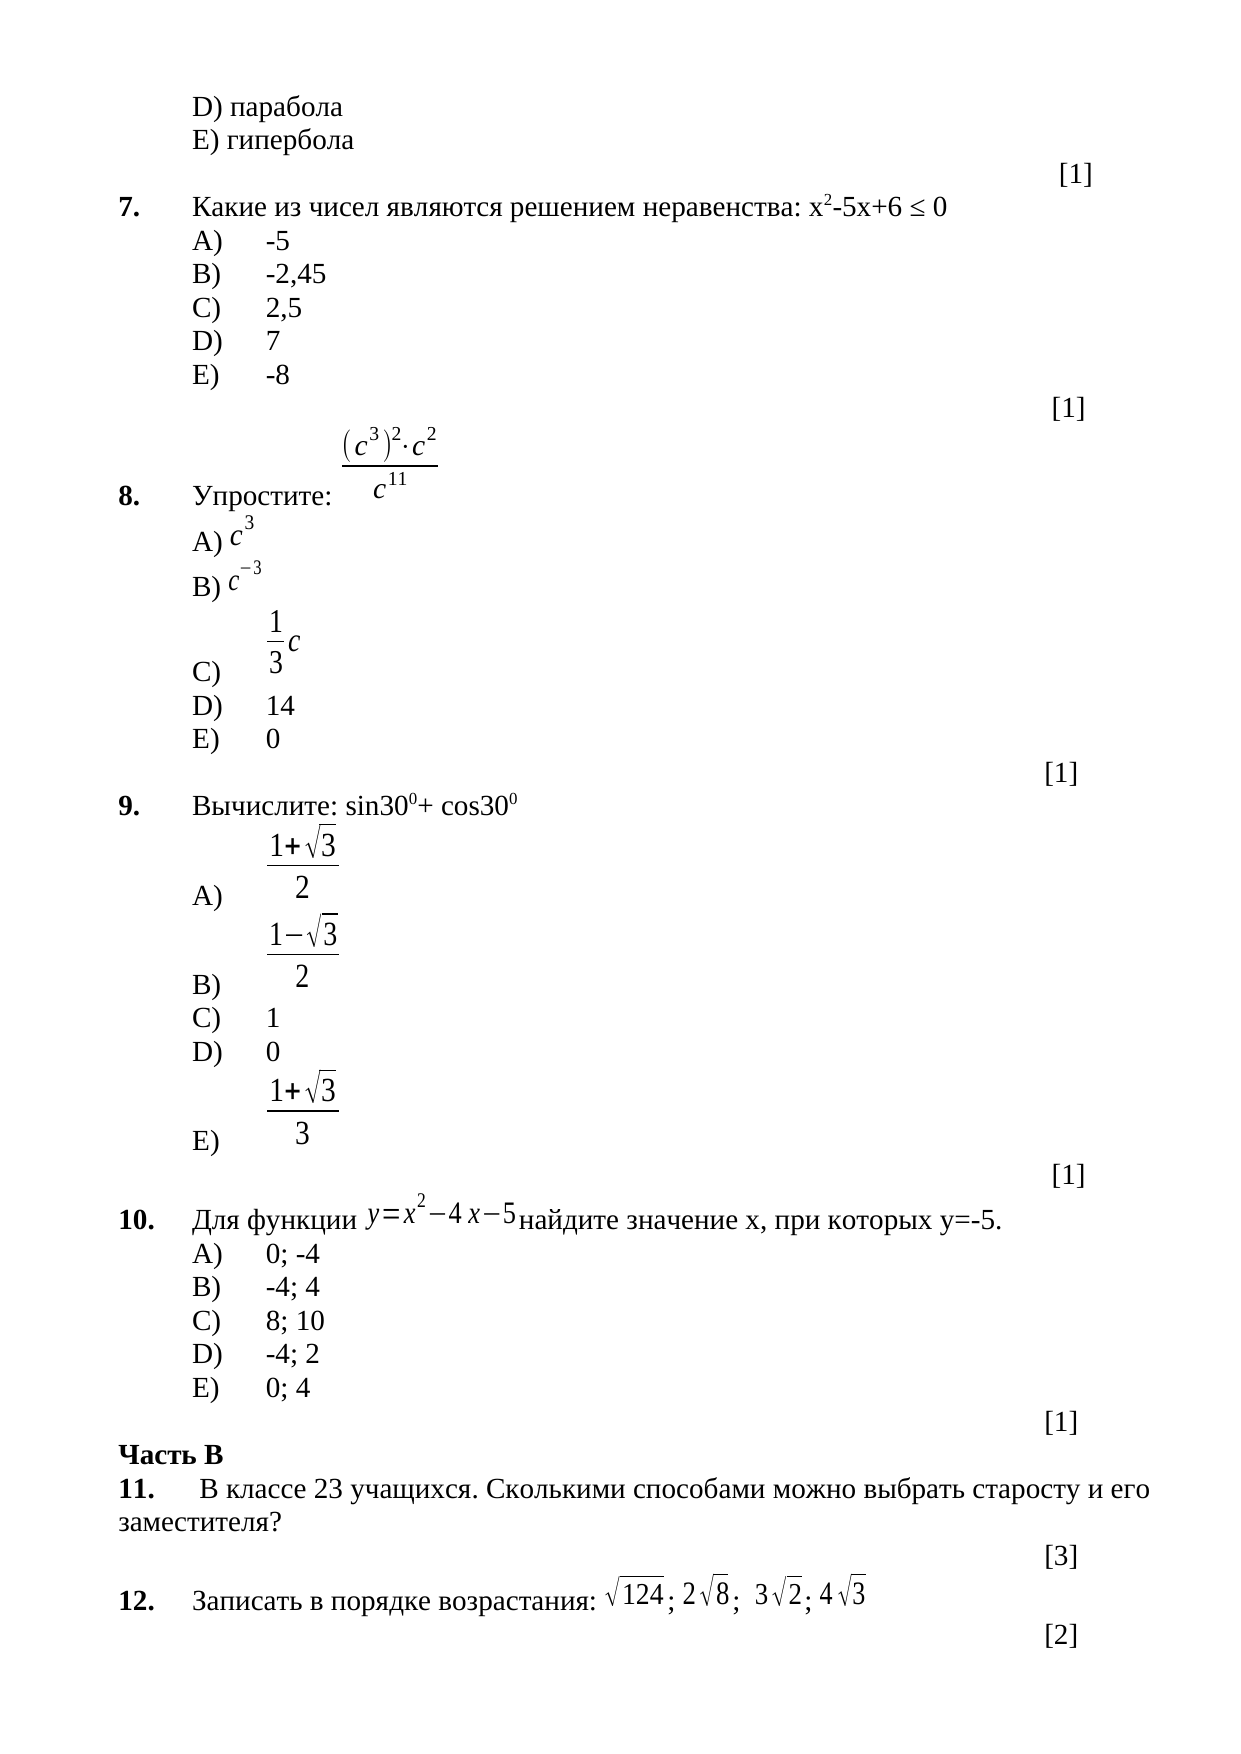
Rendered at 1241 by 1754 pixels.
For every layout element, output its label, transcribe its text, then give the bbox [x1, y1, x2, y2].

text [1] [118, 755, 1152, 788]
text С) [118, 603, 1152, 688]
text В) [118, 557, 1152, 603]
text Часть В [118, 1437, 1152, 1471]
text B) [118, 911, 1152, 1001]
text D) -4; 2 [118, 1337, 1152, 1370]
text A) -5 [118, 223, 1152, 256]
text B) -4; 4 [118, 1269, 1152, 1303]
text [1] [118, 391, 1152, 424]
text [3] [118, 1538, 1152, 1571]
text C) 8; 10 [118, 1303, 1152, 1337]
text C) 1 [118, 1001, 1152, 1034]
text 7. Какие из чисел являются решением неравенства: х2-5х+6 ≤ 0 [118, 189, 1152, 223]
text [1] [118, 1404, 1152, 1437]
text [1] [118, 1157, 1152, 1190]
text D) 7 [118, 323, 1152, 357]
text 8. Упростите: [118, 424, 1152, 512]
text A) [118, 822, 1152, 911]
text Е) [118, 1068, 1152, 1157]
text D) 14 [118, 688, 1152, 721]
text Е) 0 [118, 721, 1152, 755]
text 10. Для функции найдите значение х, при которых у=-5. [118, 1190, 1152, 1236]
text C) 2,5 [118, 290, 1152, 323]
text A) 0; -4 [118, 1236, 1152, 1269]
text D) 0 [118, 1034, 1152, 1068]
text B) -2,45 [118, 256, 1152, 290]
text Е) гипербола [118, 122, 1152, 156]
text 12. Записать в порядке возрастания: ; ; ; [118, 1571, 1152, 1617]
text А) [118, 512, 1152, 557]
text [2] [118, 1617, 1152, 1650]
text [1] [118, 156, 1152, 189]
text 11. В классе 23 учащихся. Сколькими способами можно выбрать старосту и его заместителя? [118, 1471, 1152, 1538]
text E) 0; 4 [118, 1370, 1152, 1404]
text D) парабола [118, 89, 1152, 122]
text 9. Вычислите: sin300+ cos300 [118, 788, 1152, 822]
text E) -8 [118, 357, 1152, 391]
